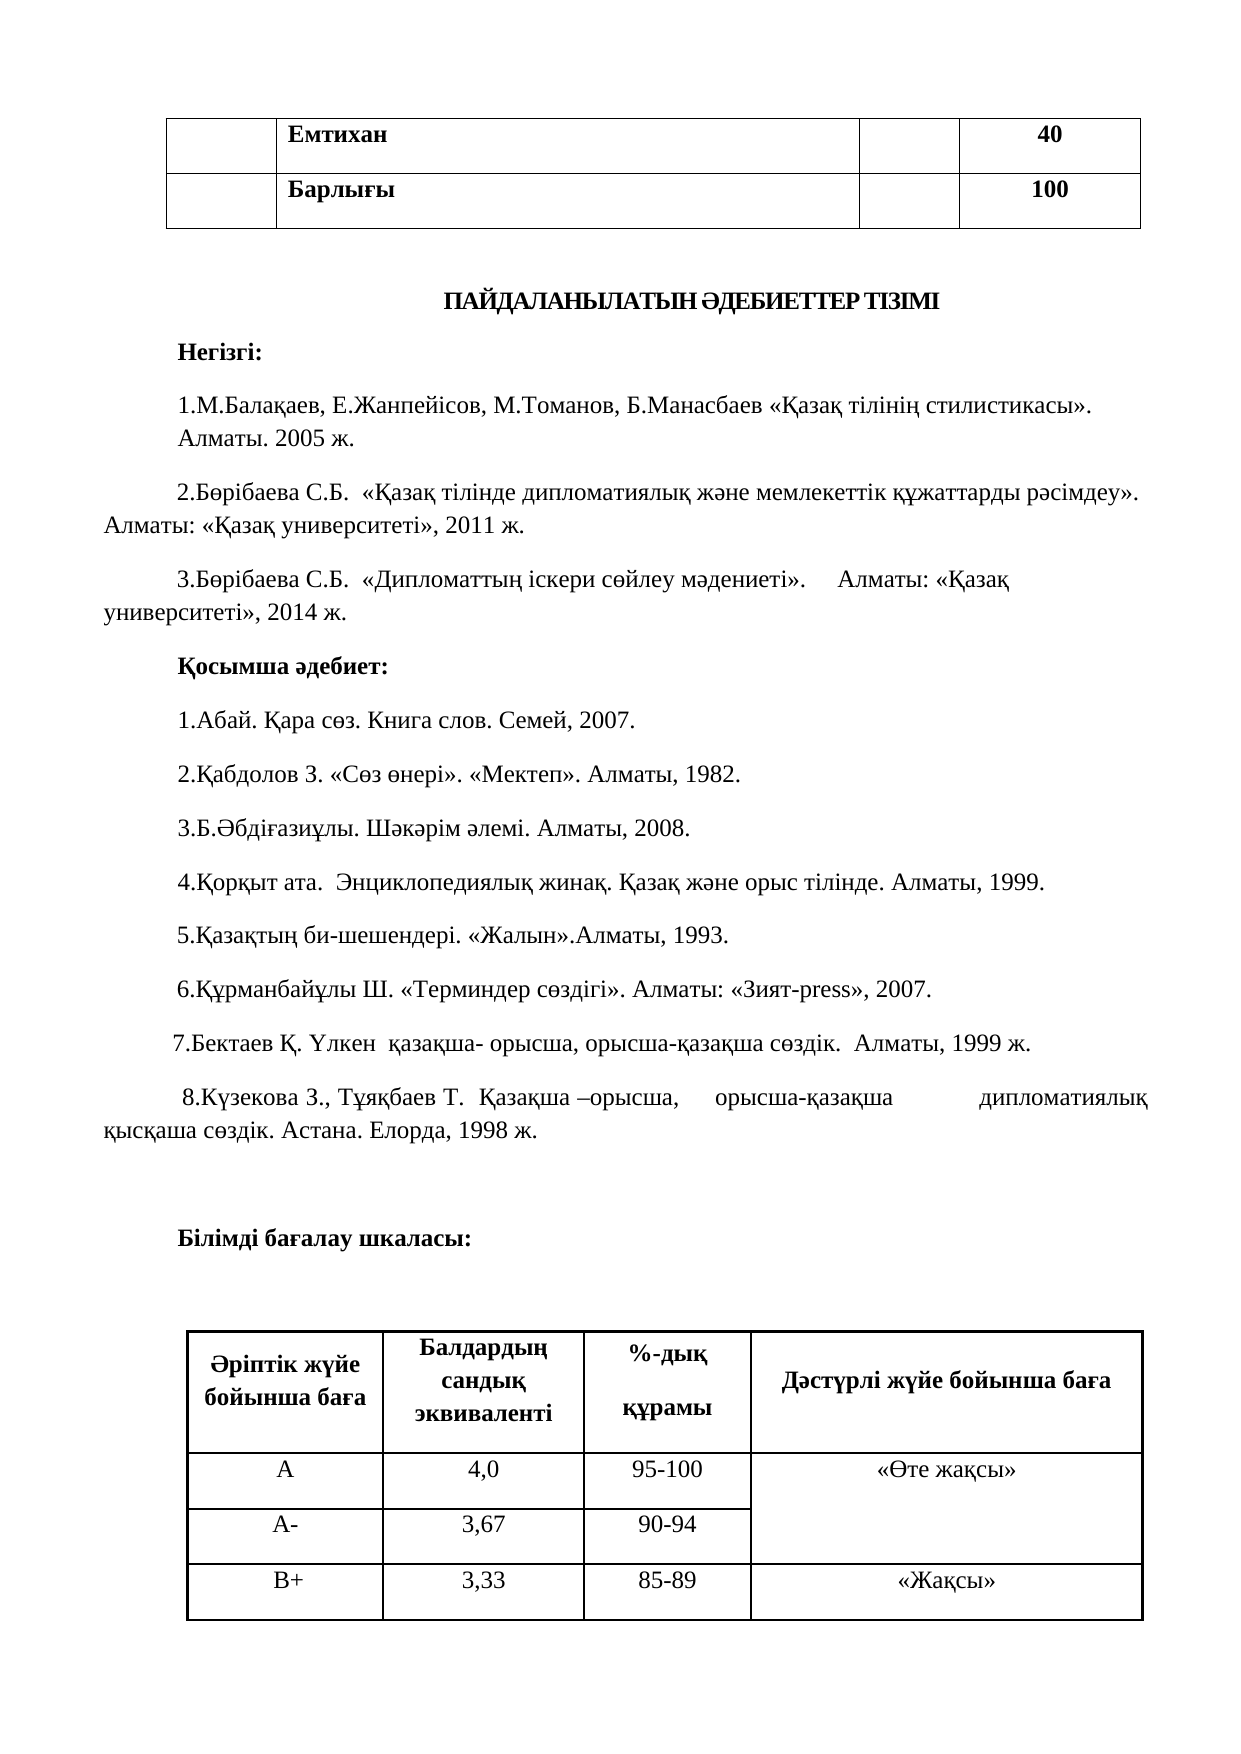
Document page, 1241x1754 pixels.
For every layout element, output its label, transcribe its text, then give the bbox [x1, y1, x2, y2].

text ПАЙДАЛАНЫЛАТЫН ӘДЕБИЕТТЕР ТІЗІМІ [177, 283, 1151, 316]
text 2.Бөрібаева С.Б. «Қазақ тілінде дипломатиялық және мемлекеттік құжаттарды рәсімдеу». Алматы: «Қазақ университеті», 2011 ж. [103, 477, 1152, 539]
table_cell 90-94 [585, 1510, 750, 1563]
table_cell В+ [189, 1565, 382, 1618]
table_header Әріптік жүйе бойынша баға [189, 1333, 382, 1452]
table_cell 85-89 [585, 1565, 750, 1618]
table_cell 40 [960, 119, 1140, 173]
table_cell [167, 119, 276, 173]
table_header Дәстүрлі жүйе бойынша баға [752, 1333, 1141, 1452]
table_header Балдардың сандық эквиваленті [384, 1333, 583, 1452]
table_header %-дық құрамы [585, 1333, 750, 1452]
table_cell [860, 174, 959, 228]
text 5.Қазақтың би-шешендері. «Жалын».Алматы, 1993. [103, 920, 1152, 949]
table_cell [167, 174, 276, 228]
table_cell «Жақсы» [752, 1565, 1141, 1618]
table_cell 100 [960, 174, 1140, 228]
text 4.Қорқыт ата. Энциклопедиялық жинақ. Қазақ және орыс тілінде. Алматы, 1999. [177, 867, 1152, 895]
table_cell [860, 119, 959, 173]
table_cell Емтихан [277, 119, 859, 173]
table_cell 3,33 [384, 1565, 583, 1618]
text Білімді бағалау шкаласы: [177, 1223, 1152, 1251]
table_cell 4,0 [384, 1454, 583, 1507]
text 1.М.Балақаев, Е.Жанпейісов, М.Томанов, Б.Манасбаев «Қазақ тілінің стилистикасы». Алматы. 2005 ж. [177, 391, 1152, 452]
table_cell Барлығы [277, 174, 859, 228]
table_cell А- [189, 1510, 382, 1563]
text 8.Күзекова З., Тұяқбаев Т. Қазақша –орысша, орысша-қазақша дипломатиялық қысқаша сөздік. Астана. Елорда, 1998 ж. [103, 1082, 1152, 1144]
text 2.Қабдолов З. «Сөз өнері». «Мектеп». Алматы, 1982. [177, 759, 1152, 788]
table_cell «Өте жақсы» [752, 1454, 1141, 1563]
table_cell А [189, 1454, 382, 1507]
text 3.Б.Әбдіғазиұлы. Шәкәрім әлемі. Алматы, 2008. [177, 813, 1173, 841]
text Қосымша әдебиет: [177, 651, 1152, 680]
text 6.Құрманбайұлы Ш. «Терминдер сөздігі». Алматы: «Зият-press», 2007. [103, 974, 1152, 1003]
text Негізгі: [177, 337, 1152, 365]
table_cell 3,67 [384, 1510, 583, 1563]
text 1.Абай. Қара сөз. Книга слов. Семей, 2007. [177, 705, 1152, 734]
table_cell 95-100 [585, 1454, 750, 1507]
text 3.Бөрібаева С.Б. «Дипломаттың іскери сөйлеу мәдениеті». Алматы: «Қазақ университеті», 2014 ж. [103, 564, 1152, 626]
text 7.Бектаев Қ. Үлкен қазақша- орысша, орысша-қазақша сөздік. Алматы, 1999 ж. [103, 1028, 1152, 1057]
